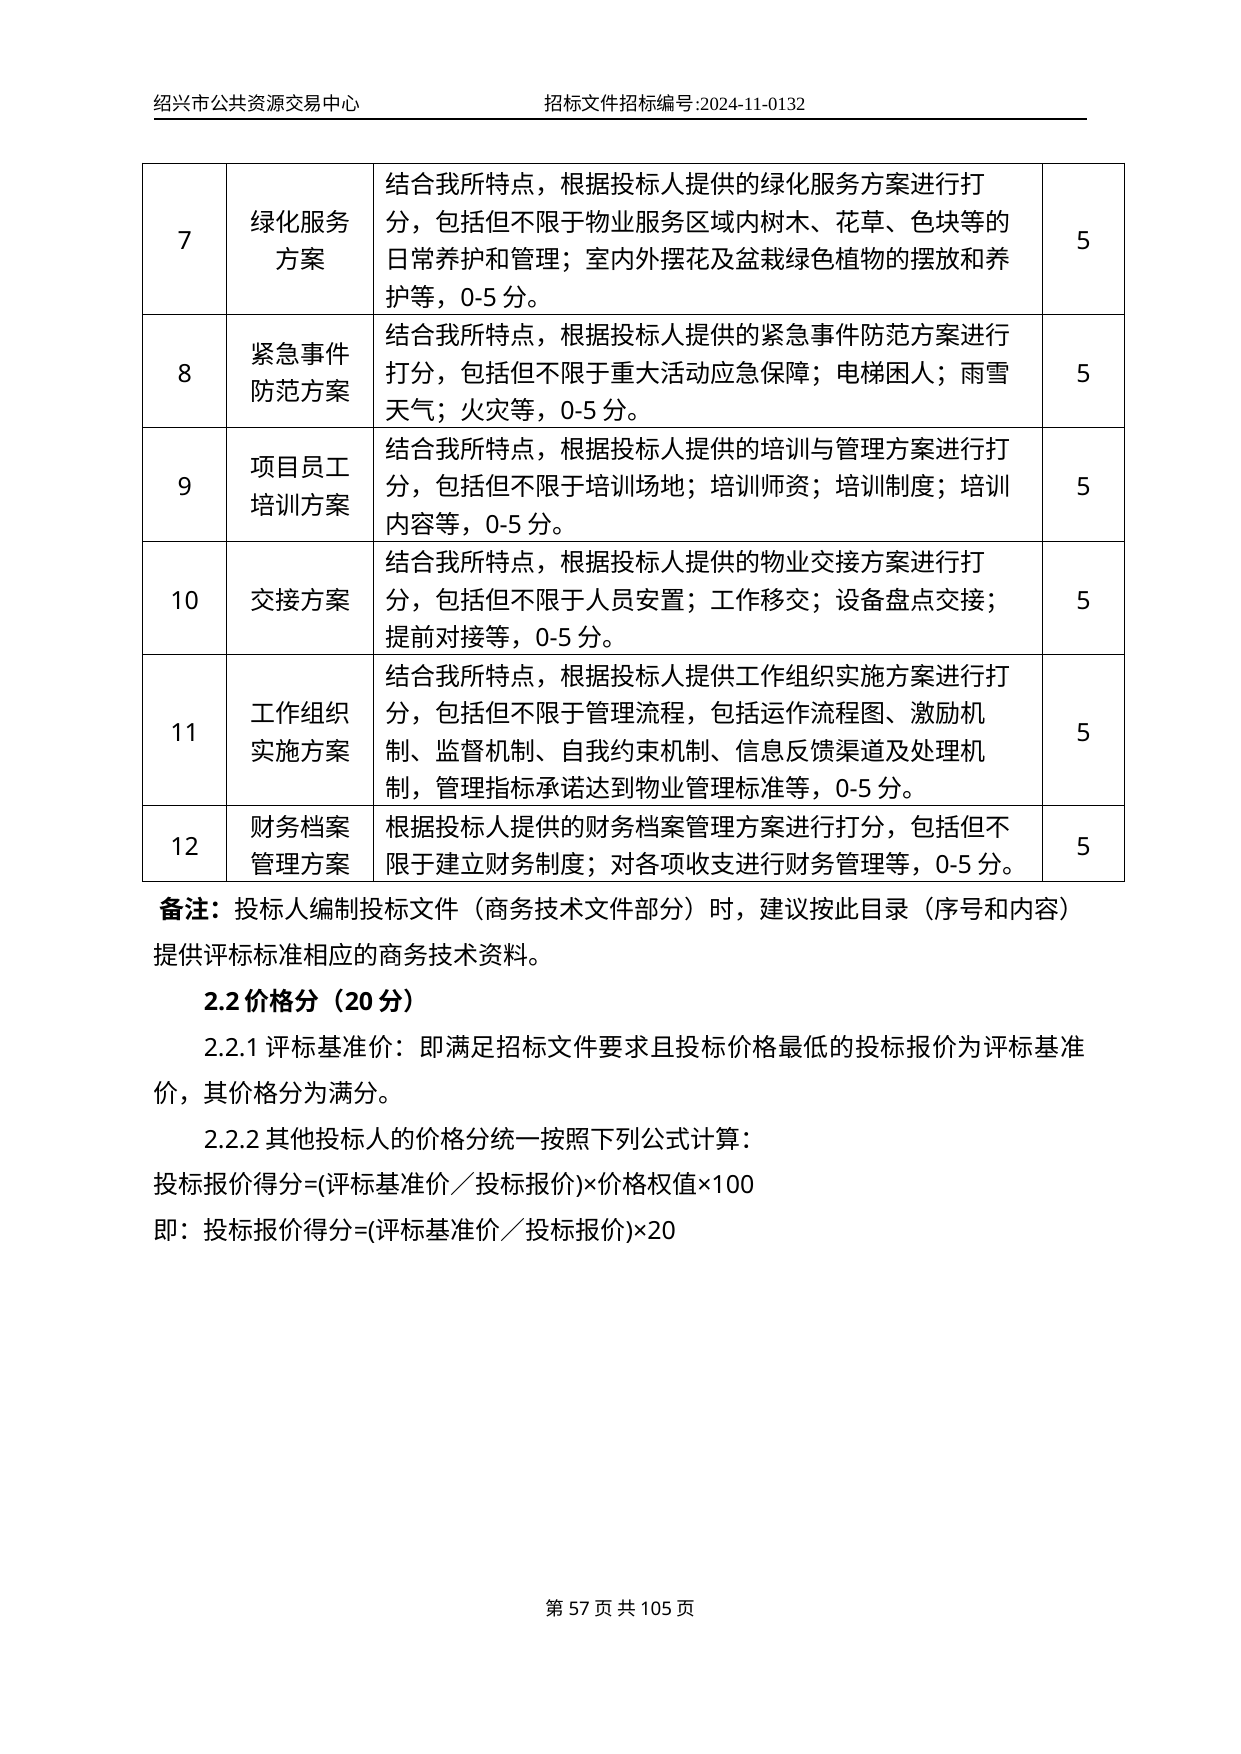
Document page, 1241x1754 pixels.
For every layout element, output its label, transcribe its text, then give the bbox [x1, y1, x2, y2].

table_cell 紧急事件防范方案 [227, 315, 373, 427]
table_cell 项目员工培训方案 [227, 428, 373, 541]
text 2.2.1评标基准价：即满足招标文件要求且投标价格最低的投标报价为评标基准价，其价格分为满分。 [153, 1020, 1087, 1111]
table_cell 5 [1043, 315, 1124, 427]
table_cell 5 [1043, 428, 1124, 541]
table_cell 7 [143, 164, 226, 313]
table_cell 12 [143, 806, 226, 881]
table_cell 结合我所特点，根据投标人提供的绿化服务方案进行打分，包括但不限于物业服务区域内树木、花草、色块等的日常养护和管理；室内外摆花及盆栽绿色植物的摆放和养护等，0-5分。 [374, 164, 1042, 313]
table_cell 绿化服务方案 [227, 164, 373, 313]
text 备注：投标人编制投标文件（商务技术文件部分）时，建议按此目录（序号和内容）提供评标标准相应的商务技术资料。 [153, 882, 1087, 974]
table_cell 5 [1043, 164, 1124, 313]
table_cell 结合我所特点，根据投标人提供的紧急事件防范方案进行打分，包括但不限于重大活动应急保障；电梯困人；雨雪天气；火灾等，0-5分。 [374, 315, 1042, 427]
table_cell 5 [1043, 806, 1124, 881]
table_cell 工作组织实施方案 [227, 655, 373, 805]
text 2.2价格分（20分） [153, 974, 1087, 1020]
table_cell 11 [143, 655, 226, 805]
table_cell 根据投标人提供的财务档案管理方案进行打分，包括但不限于建立财务制度；对各项收支进行财务管理等，0-5分。 [374, 806, 1042, 881]
table_cell 结合我所特点，根据投标人提供的培训与管理方案进行打分，包括但不限于培训场地；培训师资；培训制度；培训内容等，0-5分。 [374, 428, 1042, 541]
text 即：投标报价得分=(评标基准价／投标报价)×20 [153, 1203, 1087, 1249]
text 2.2.2其他投标人的价格分统一按照下列公式计算： [153, 1111, 1087, 1157]
table_cell 5 [1043, 655, 1124, 805]
table_cell 交接方案 [227, 542, 373, 654]
table_cell 财务档案管理方案 [227, 806, 373, 881]
table_cell 结合我所特点，根据投标人提供的物业交接方案进行打分，包括但不限于人员安置；工作移交；设备盘点交接；提前对接等，0-5分。 [374, 542, 1042, 654]
table_cell 8 [143, 315, 226, 427]
table_cell 10 [143, 542, 226, 654]
table_cell 结合我所特点，根据投标人提供工作组织实施方案进行打分，包括但不限于管理流程，包括运作流程图、激励机制、监督机制、自我约束机制、信息反馈渠道及处理机制，管理指标承诺达到物业管理标准等，0-5分。 [374, 655, 1042, 805]
table_cell 5 [1043, 542, 1124, 654]
text 投标报价得分=(评标基准价／投标报价)×价格权值×100 [153, 1157, 1087, 1203]
table_cell 9 [143, 428, 226, 541]
